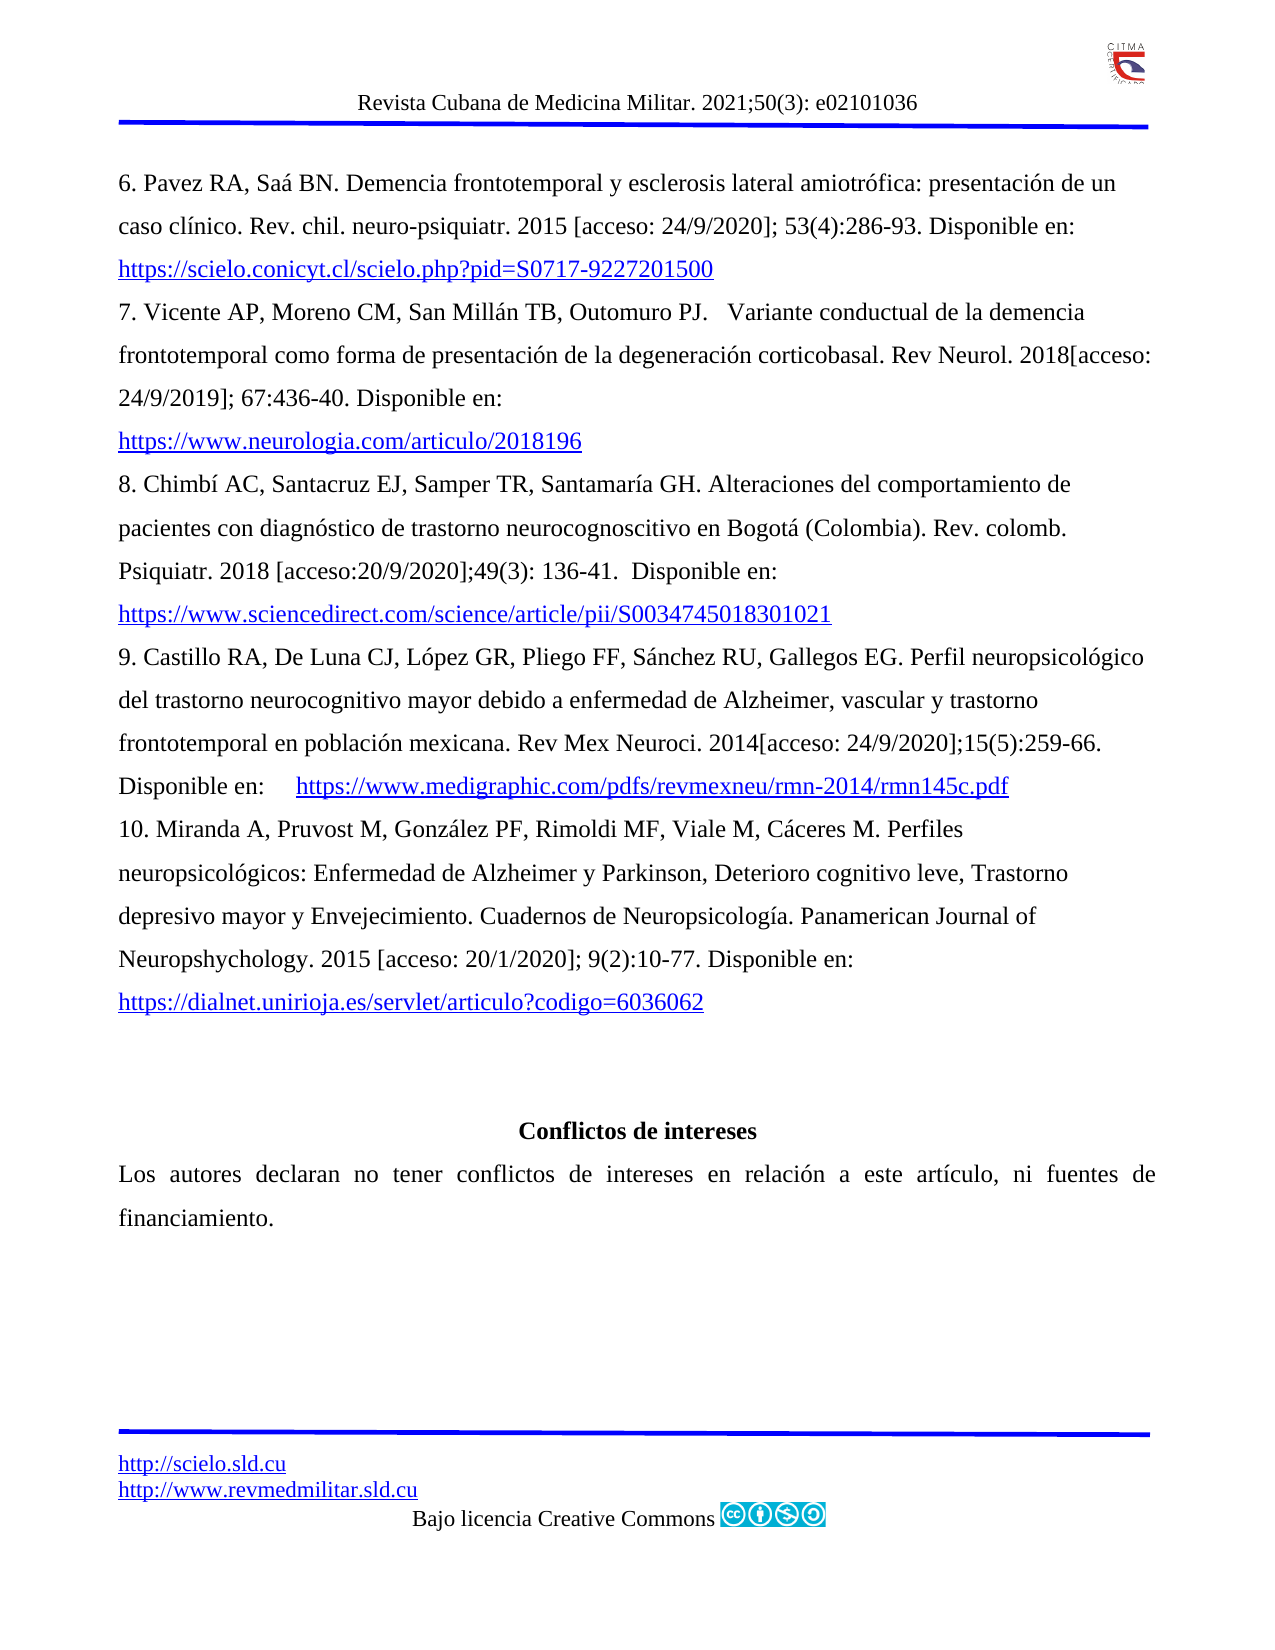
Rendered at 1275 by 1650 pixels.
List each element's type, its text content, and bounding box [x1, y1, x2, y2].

list https://www.neurologia.com/articulo/2018196 [118, 426, 1157, 455]
list 10. Miranda A, Pruvost M, González PF, Rimoldi MF, Viale M, Cáceres M. Perfiles neuropsicológicos: Enfermedad de Alzheimer y Parkinson, Deterioro cognitivo leve, Trastorno depresivo mayor y Envejecimiento. Cuadernos de Neuropsicología. Panamerican Journal of Neuropshychology. 2015 [acceso: 20/1/2020]; 9(2):10-77. Disponible en: https://dialnet.unirioja.es/servlet/articulo?codigo=6036062 [118, 814, 1157, 1016]
picture [720, 1502, 826, 1527]
list Conflictos de intereses [118, 1116, 1157, 1145]
list 6. Pavez RA, Saá BN. Demencia frontotemporal y esclerosis lateral amiotrófica: presentación de un caso clínico. Rev. chil. neuro-psiquiatr. 2015 [acceso: 24/9/2020]; 53(4):286-93. Disponible en: https://scielo.conicyt.cl/scielo.php?pid=S0717-9227201500 [118, 168, 1157, 283]
list Los autores declaran no tener conflictos de intereses en relación a este artículo, ni fuentes de financiamiento. [118, 1159, 1157, 1231]
list 8. Chimbí AC, Santacruz EJ, Samper TR, Santamaría GH. Alteraciones del comportamiento de pacientes con diagnóstico de trastorno neurocognoscitivo en Bogotá (Colombia). Rev. colomb. Psiquiatr. 2018 [acceso:20/9/2020];49(3): 136-41. Disponible en: [118, 469, 1157, 584]
list https://www.sciencedirect.com/science/article/pii/S0034745018301021 [118, 599, 1157, 628]
list 7. Vicente AP, Moreno CM, San Millán TB, Outomuro PJ. Variante conductual de la demencia frontotemporal como forma de presentación de la degeneración corticobasal. Rev Neurol. 2018[acceso: 24/9/2019]; 67:436-40. Disponible en: [118, 297, 1157, 412]
picture [1107, 43, 1145, 84]
list 9. Castillo RA, De Luna CJ, López GR, Pliego FF, Sánchez RU, Gallegos EG. Perfil neuropsicológico del trastorno neurocognitivo mayor debido a enfermedad de Alzheimer, vascular y trastorno frontotemporal en población mexicana. Rev Mex Neuroci. 2014[acceso: 24/9/2020];15(5):259-66. Disponible en: https://www.medigraphic.com/pdfs/revmexneu/rmn-2014/rmn145c.pdf [118, 642, 1157, 800]
